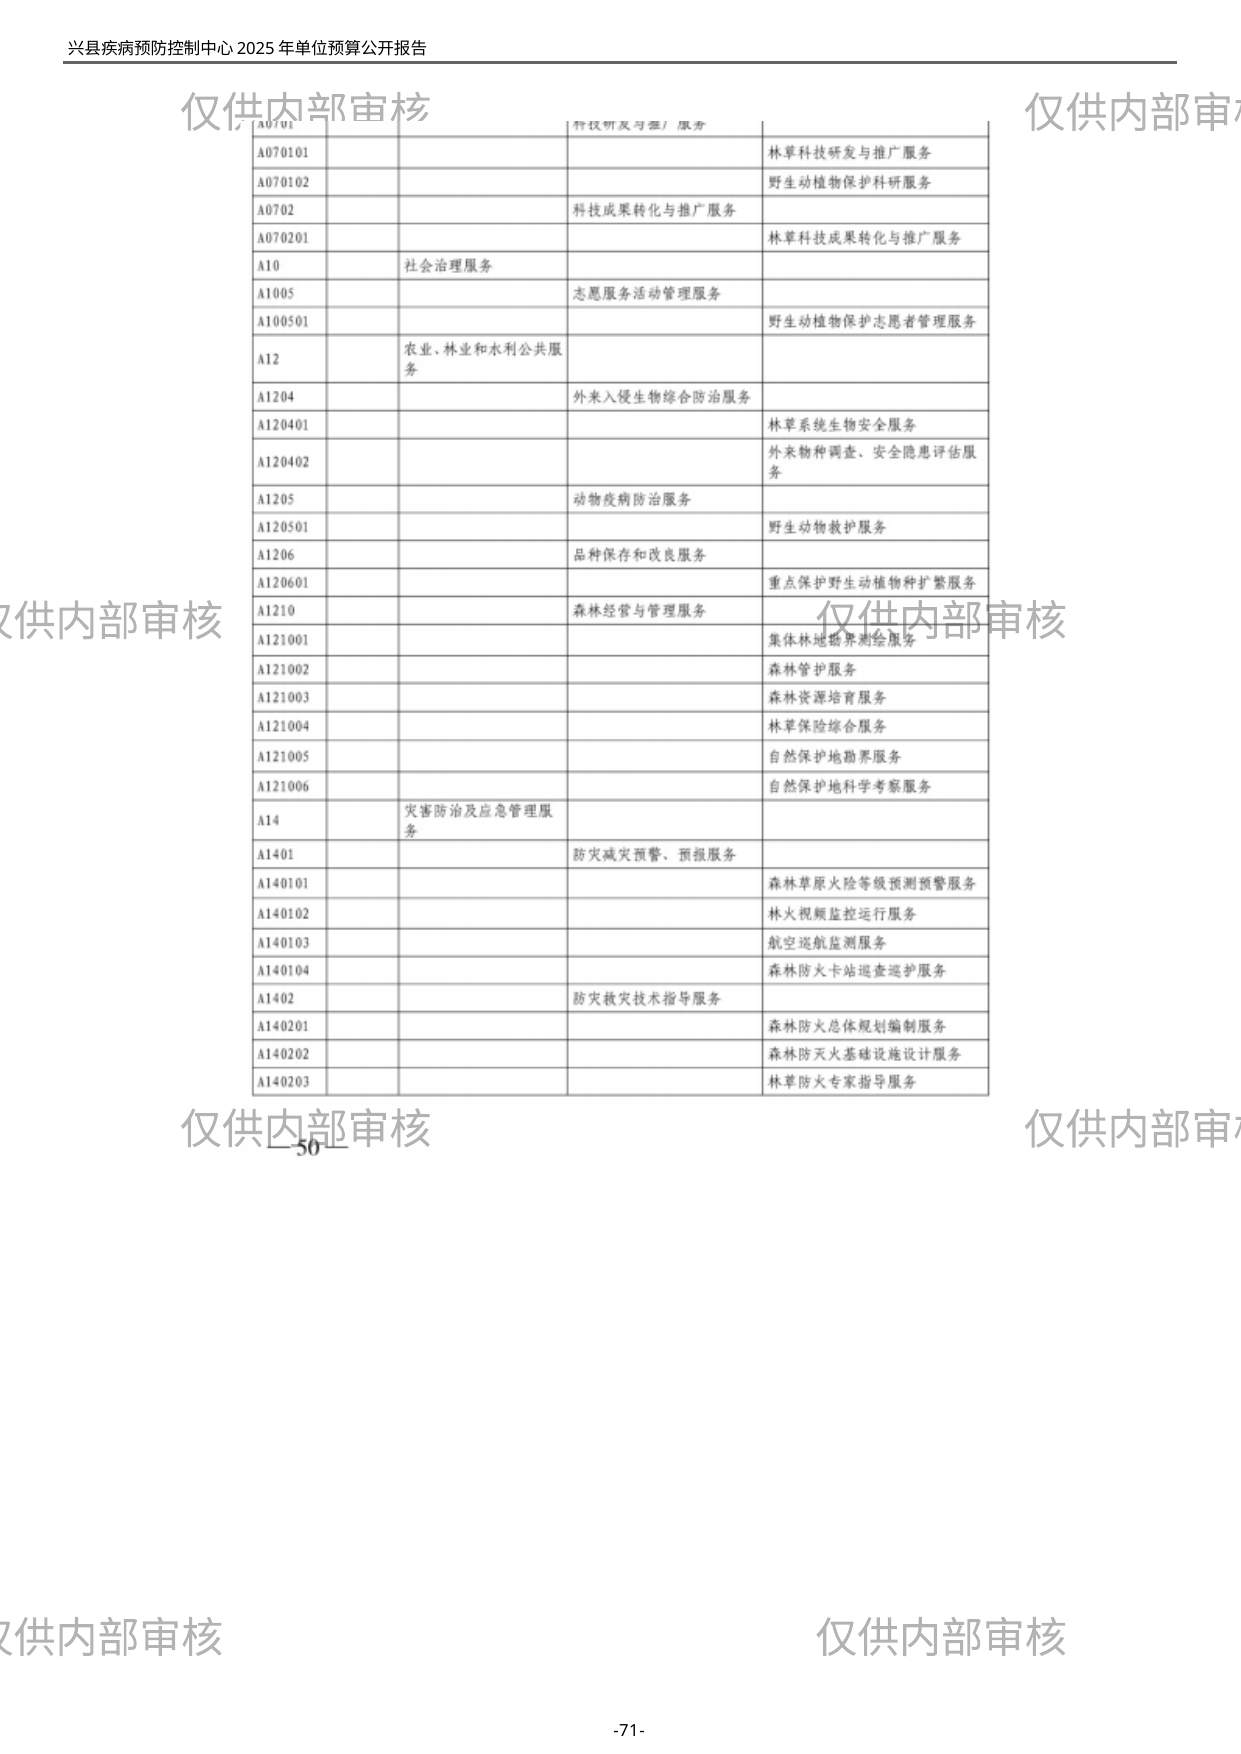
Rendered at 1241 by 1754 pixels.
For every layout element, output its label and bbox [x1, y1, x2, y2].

picture [240, 121, 1002, 1178]
picture [992, 624, 1002, 628]
picture [992, 616, 1002, 620]
picture [245, 1121, 252, 1130]
